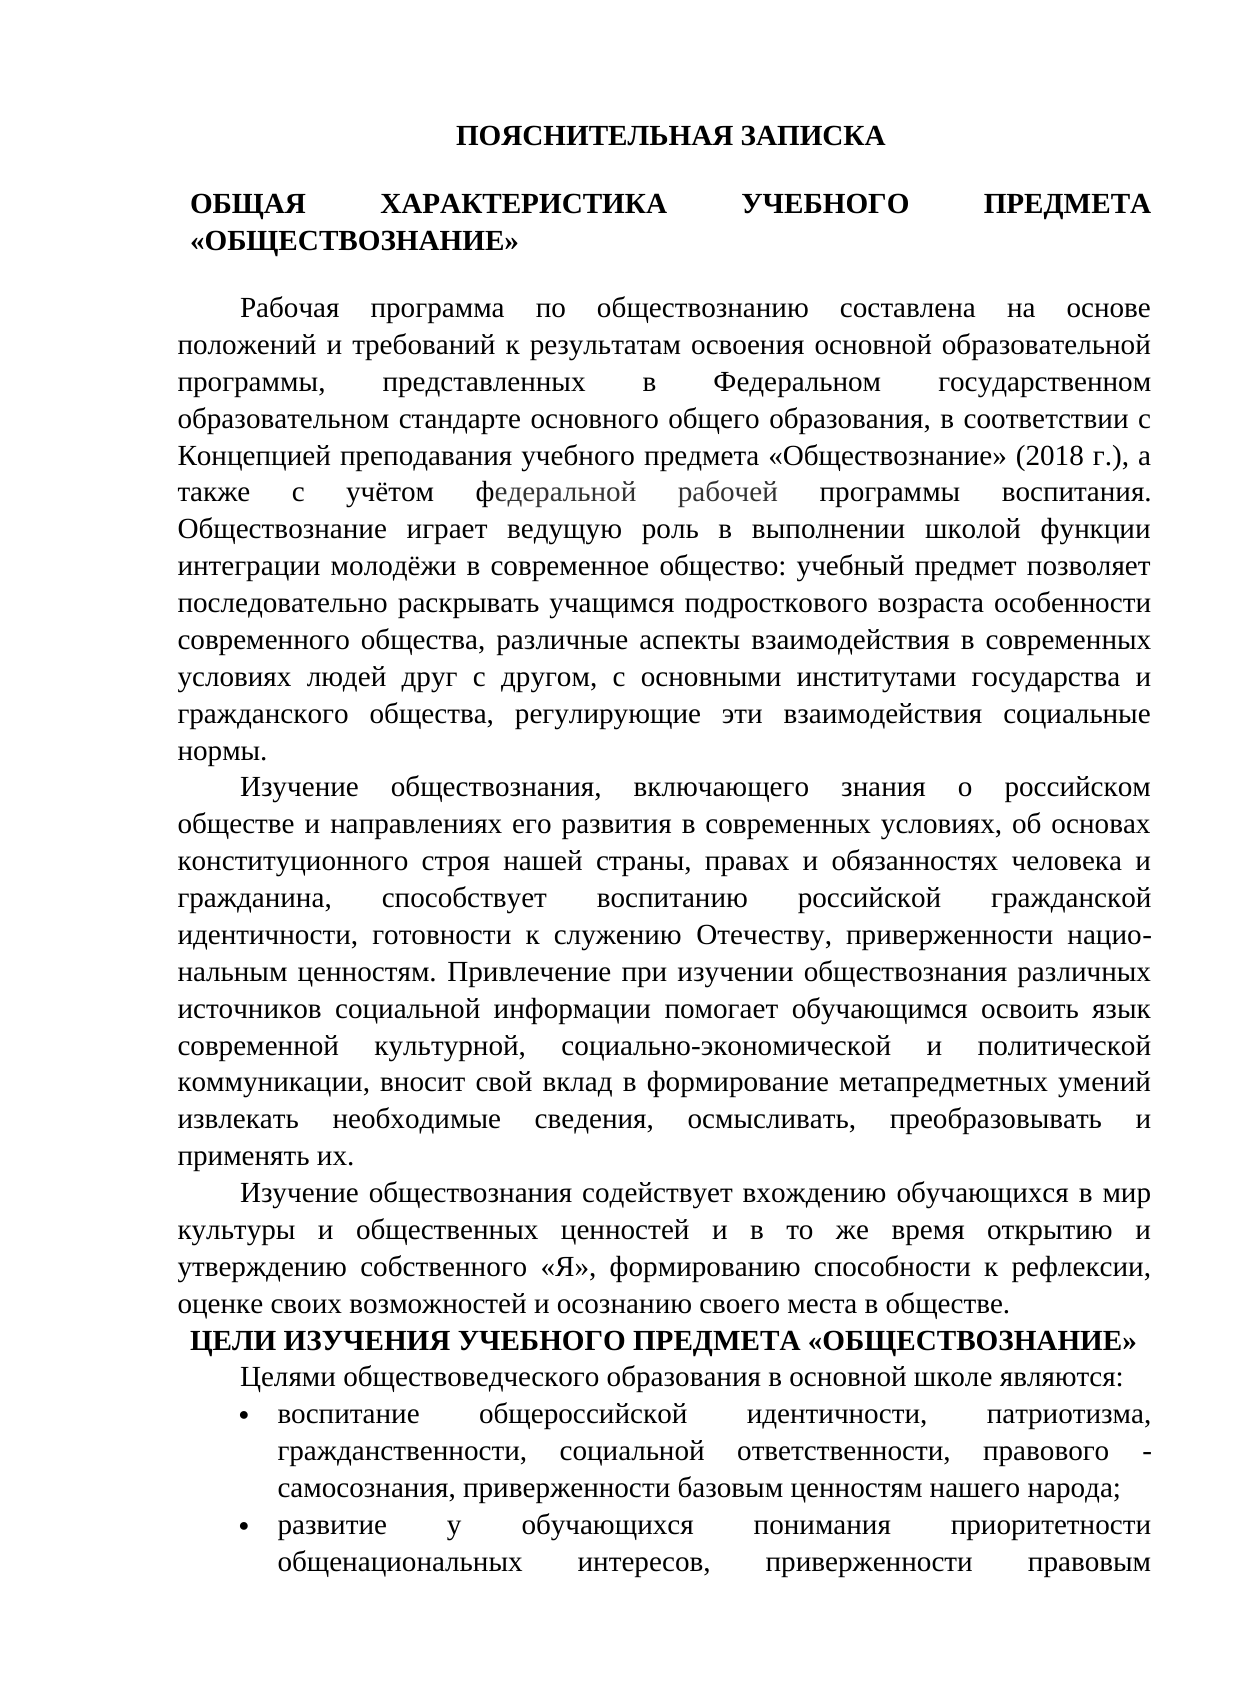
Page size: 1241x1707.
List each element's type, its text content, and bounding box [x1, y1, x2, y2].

text ОБЩАЯ ХАРАКТЕРИСТИКА УЧЕБНОГО ПРЕДМЕТА «ОБЩЕСТВОЗНАНИЕ» [190, 186, 1152, 256]
text ЦЕЛИ ИЗУЧЕНИЯ УЧЕБНОГО ПРЕДМЕТА «ОБЩЕСТВОЗНАНИЕ» [190, 1323, 1152, 1356]
text Целями обществоведческого образования в основной школе являются: [177, 1359, 1152, 1393]
text ПОЯСНИТЕЛЬНАЯ ЗАПИСКА [190, 118, 1152, 152]
text Рабочая программа по обществознанию составлена на основе положений и требований к результатам освоения основной образовательной программы, представленных в Федеральном государственном образовательном стандарте основного общего образования, в соответствии с Концепцией преподавания учебного предмета «Обществознание» (2018 г.), а также с учётом федеральной рабочей программы воспитания. Обществознание играет ведущую роль в выполнении школой функции интеграции молодёжи в современное общество: учебный предмет позволяет последовательно раскрывать учащимся подросткового возраста особенности современного общества, различные аспекты взаимодействия в современных условиях людей друг с другом, с основными институтами государства и гражданского общества, регулирующие эти взаимодействия социальные нормы. [177, 290, 1152, 766]
text Изучение обществознания содействует вхождению обучающихся в мир культуры и общественных ценностей и в то же время открытию и утверждению собственного «Я», формированию способности к рефлексии, оценке своих возможностей и осознанию своего места в обществе. [177, 1175, 1152, 1319]
list воспитание общероссийской идентичности, патриотизма, гражданственности, социальной ответственности, правового ­самосознания, приверженности базовым ценностям нашего народа; [240, 1396, 1152, 1504]
text Изучение обществознания, включающего знания о российском обществе и направлениях его развития в современных условиях, об основах конституционного строя нашей страны, правах и обязанностях человека и гражданина, способствует воспитанию российской гражданской идентичности, готовности к служению Отечеству, приверженности нацио­нальным ценностям. Привлечение при изучении обществознания различных источников социальной информации помогает обучающимся освоить язык современной культурной, социально-экономической и политической коммуникации, вносит свой вклад в формирование метапредметных умений извлекать необходимые сведения, осмысливать, преобразовывать и применять их. [177, 769, 1152, 1172]
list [240, 1507, 1152, 1577]
